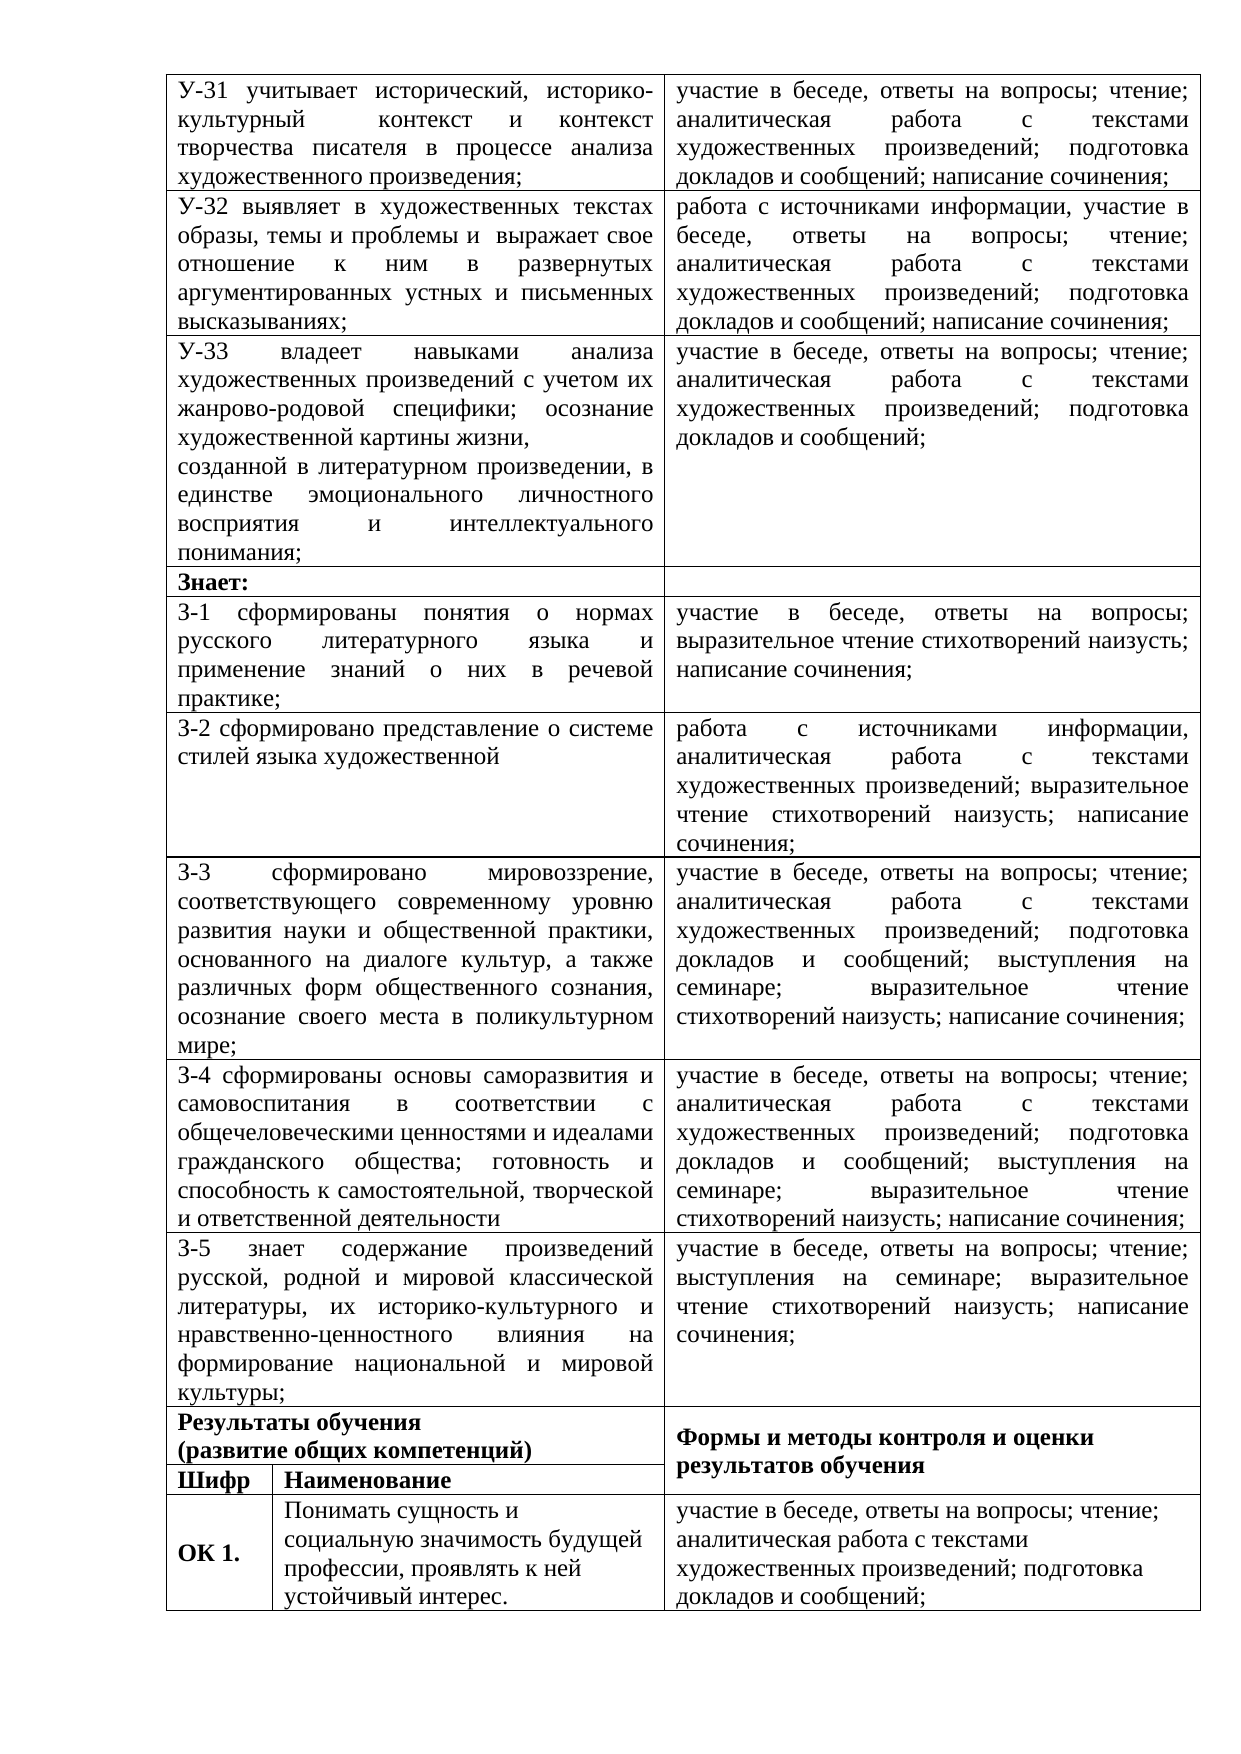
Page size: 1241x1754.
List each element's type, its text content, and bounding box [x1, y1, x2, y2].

table_cell участие в беседе, ответы на вопросы; чтение; аналитическая работа с текстами художественных произведений; подготовка докладов и сообщений; [665, 1495, 1200, 1610]
table_cell участие в беседе, ответы на вопросы; чтение; аналитическая работа с текстами художественных произведений; подготовка докладов и сообщений; [665, 336, 1200, 566]
table_cell участие в беседе, ответы на вопросы; чтение; аналитическая работа с текстами художественных произведений; подготовка докладов и сообщений; написание сочинения; [665, 75, 1200, 190]
table_cell Наименование [273, 1465, 664, 1494]
table_cell У-33 владеет навыками анализа художественных произведений с учетом их жанрово-родовой специфики; осознание художественной картины жизни, созданной в литературном произведении, в единстве эмоционального личностного восприятия и интеллектуального понимания; [167, 336, 664, 566]
table_cell З-3 сформировано мировоззрение, соответствующего современному уровню развития науки и общественной практики, основанного на диалоге культур, а также различных форм общественного сознания, осознание своего места в поликультурном мире; [167, 858, 664, 1059]
table_cell [665, 567, 1200, 596]
table_cell Шифр [167, 1465, 272, 1494]
table_cell участие в беседе, ответы на вопросы; чтение; выступления на семинаре; выразительное чтение стихотворений наизусть; написание сочинения; [665, 1233, 1200, 1406]
table_cell З-1 сформированы понятия о нормах русского литературного языка и применение знаний о них в речевой практике; [167, 597, 664, 712]
table_cell З-2 сформировано представление о системе стилей языка художественной [167, 713, 664, 856]
table_cell З-5 знает содержание произведений русской, родной и мировой классической литературы, их историко-культурного и нравственно-ценностного влияния на формирование национальной и мировой культуры; [167, 1233, 664, 1406]
table_cell ОК 1. [167, 1495, 272, 1610]
table_cell Знает: [167, 567, 664, 596]
table_cell участие в беседе, ответы на вопросы; выразительное чтение стихотворений наизусть; написание сочинения; [665, 597, 1200, 712]
table_cell У-32 выявляет в художественных текстах образы, темы и проблемы и выражает свое отношение к ним в развернутых аргументированных устных и письменных высказываниях; [167, 191, 664, 335]
table_cell У-31 учитывает исторический, историко-культурный контекст и контекст творчества писателя в процессе анализа художественного произведения; [167, 75, 664, 190]
table_cell Формы и методы контроля и оценки результатов обучения [665, 1407, 1200, 1494]
table_cell работа с источниками информации, аналитическая работа с текстами художественных произведений; выразительное чтение стихотворений наизусть; написание сочинения; [665, 713, 1200, 856]
table_cell работа с источниками информации, участие в беседе, ответы на вопросы; чтение; аналитическая работа с текстами художественных произведений; подготовка докладов и сообщений; написание сочинения; [665, 191, 1200, 335]
table_cell Понимать сущность и социальную значимость будущей профессии, проявлять к ней устойчивый интерес. [273, 1495, 664, 1610]
table_cell З-4 сформированы основы саморазвития и самовоспитания в соответствии с общечеловеческими ценностями и идеалами гражданского общества; готовность и способность к самостоятельной, творческой и ответственной деятельности [167, 1060, 664, 1232]
table_cell Результаты обучения (развитие общих компетенций) [167, 1407, 664, 1464]
